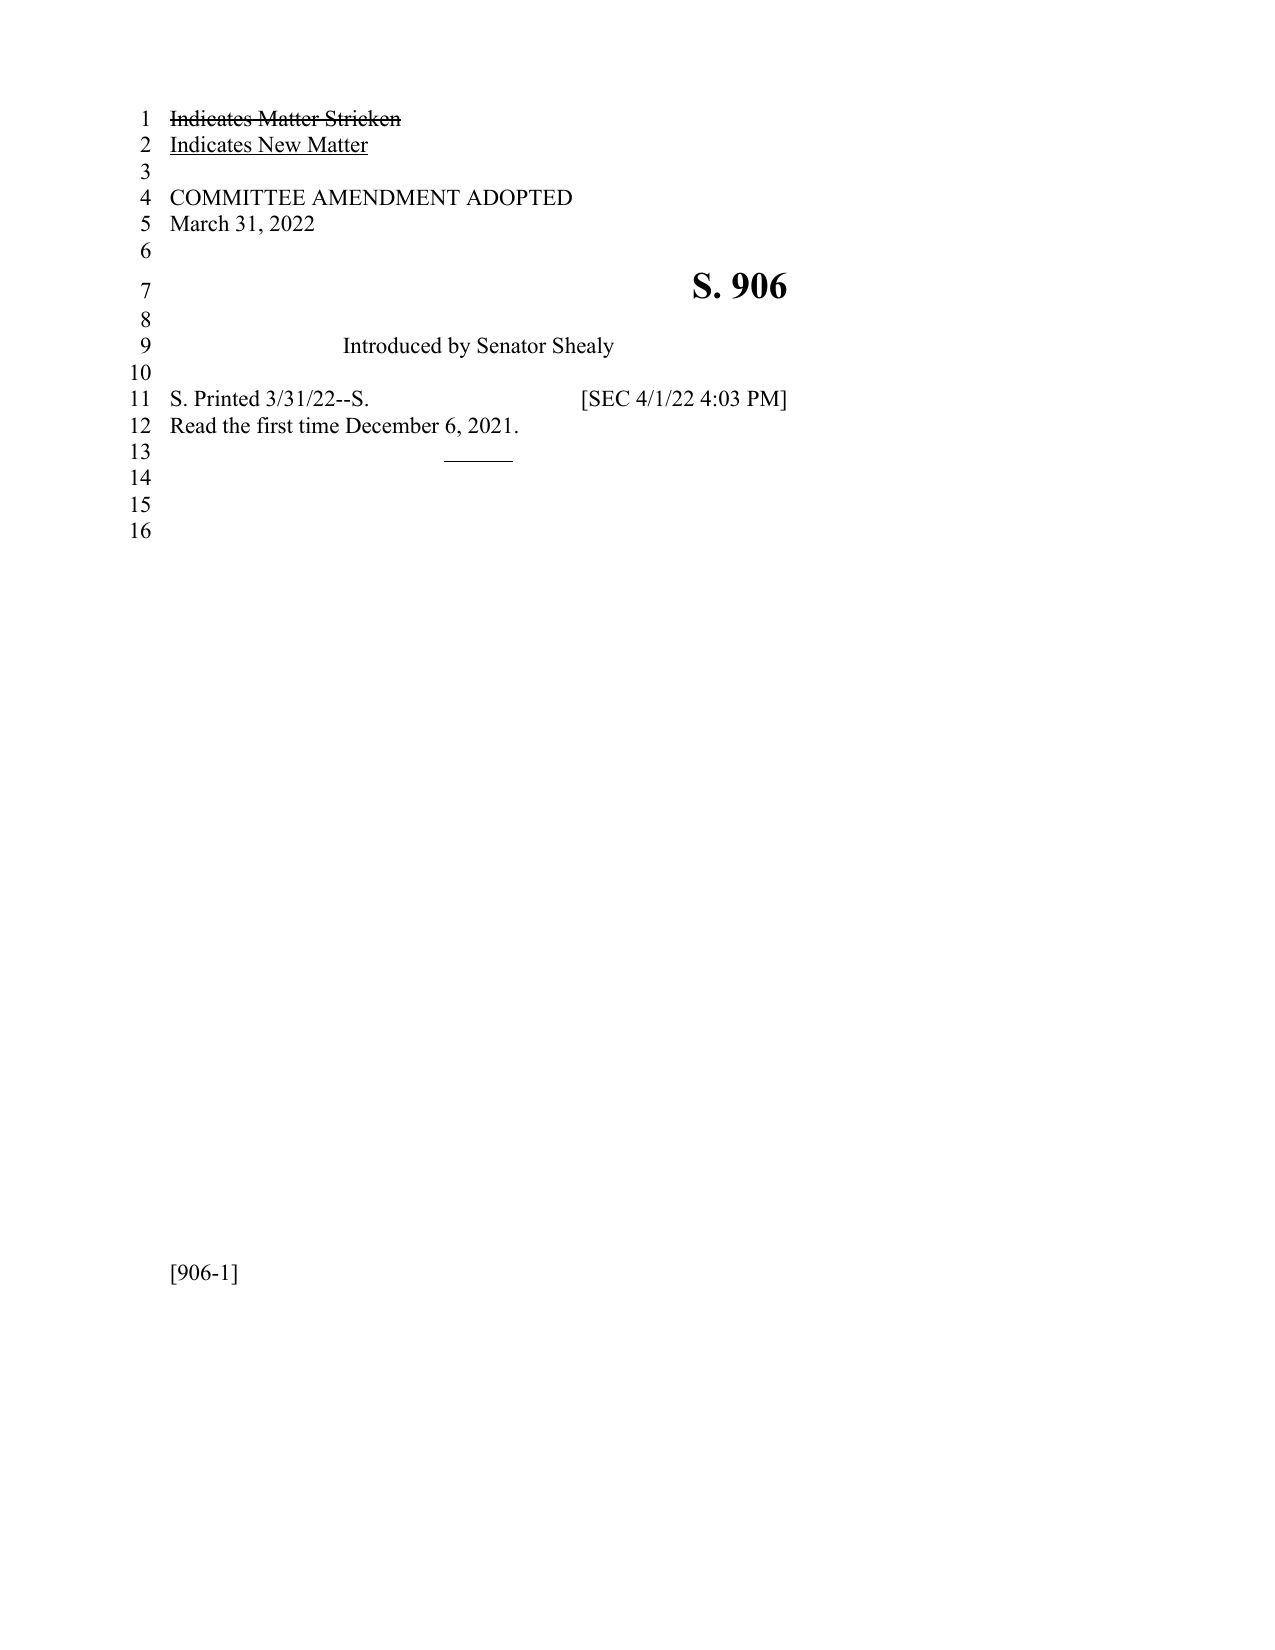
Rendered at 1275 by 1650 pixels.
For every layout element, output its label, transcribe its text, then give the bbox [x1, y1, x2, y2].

text S. Printed 3/31/22--S. [SEC 4/1/22 4:03 PM] [169, 385, 787, 412]
text S. 906 [169, 263, 787, 306]
text COMMITTEE AMENDMENT ADOPTED [169, 184, 787, 210]
text Indicates Matter Stricken [169, 105, 787, 131]
text Introduced by Senator Shealy [169, 333, 787, 359]
text Indicates New Matter [169, 131, 787, 158]
text March 31, 2022 [169, 210, 787, 237]
text Read the first time December 6, 2021. [169, 412, 787, 438]
